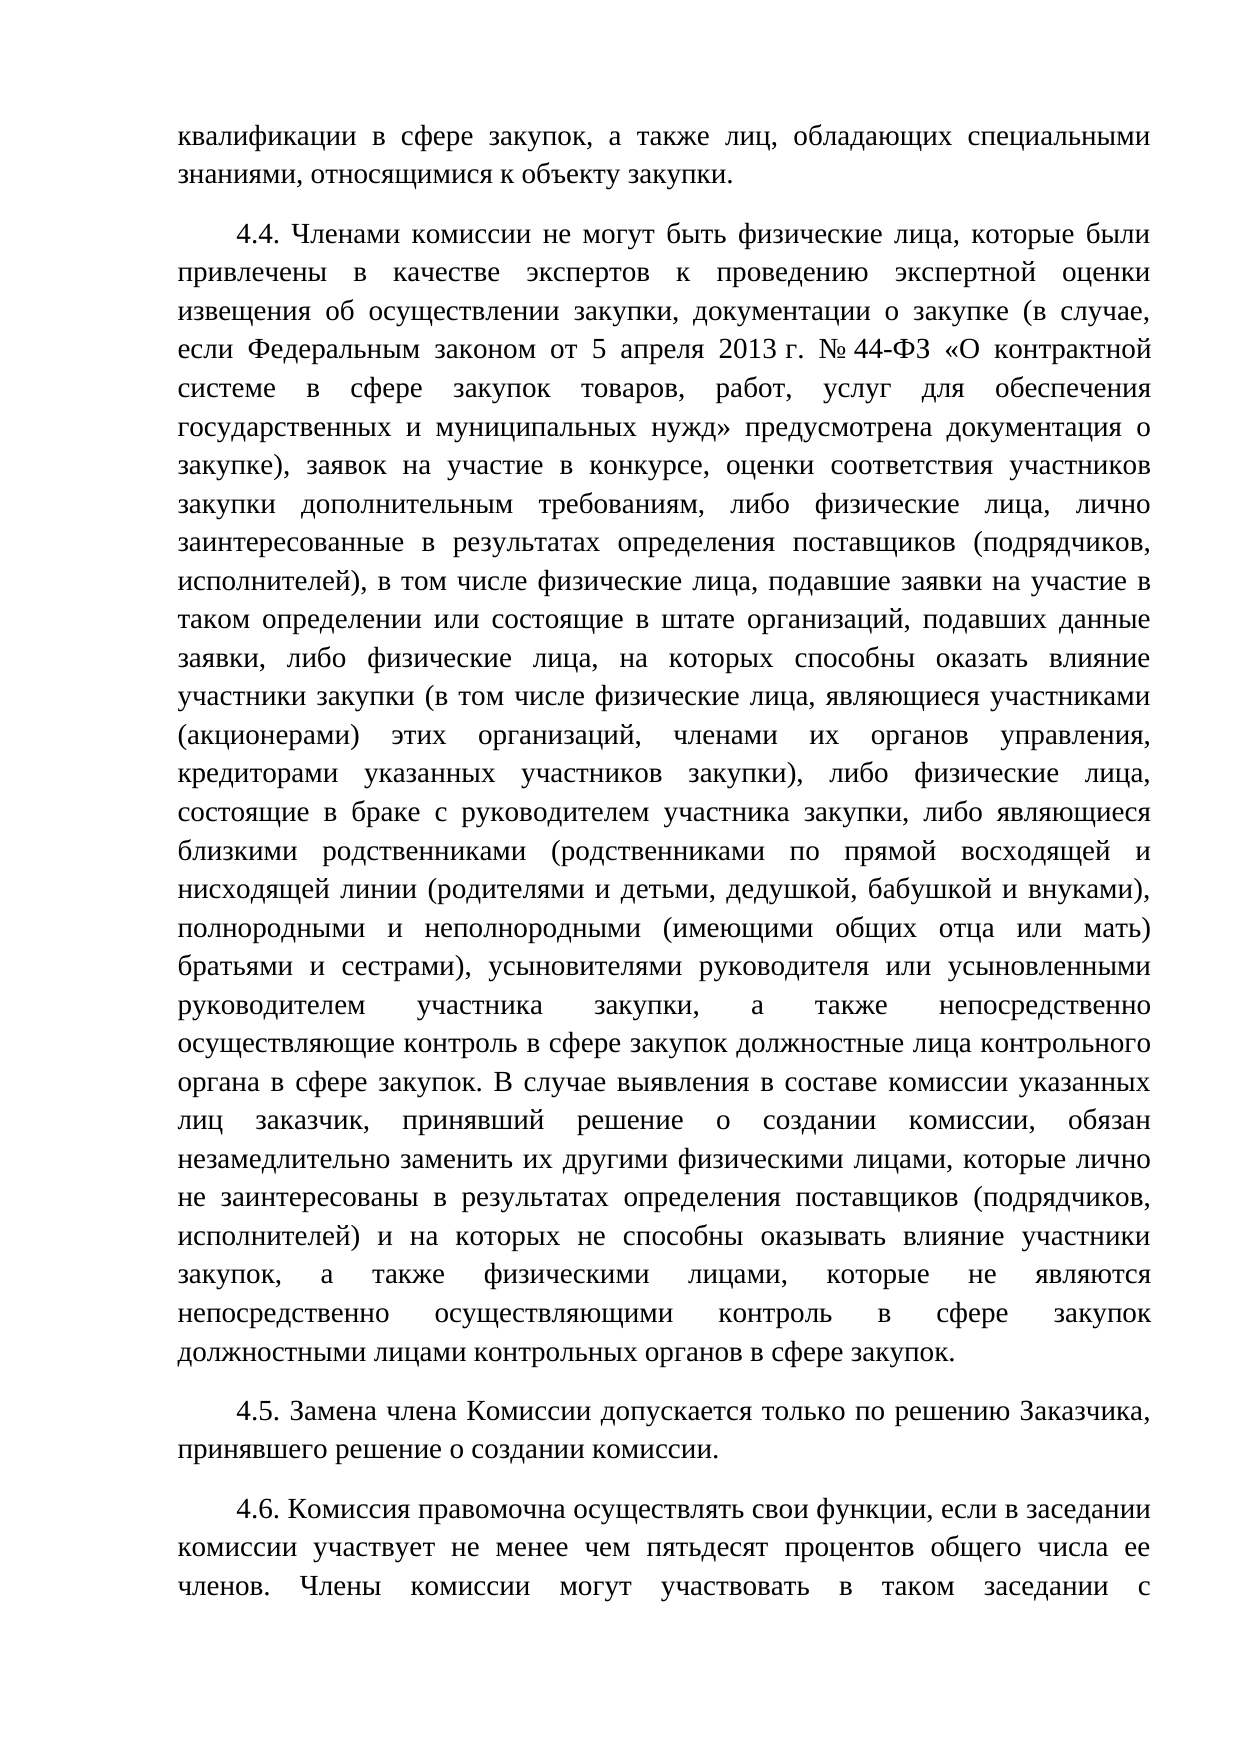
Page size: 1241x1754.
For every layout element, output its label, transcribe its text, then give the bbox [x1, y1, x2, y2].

text 4.5. Замена члена Комиссии допускается только по решению Заказчика, принявшего решение о создании комиссии. [177, 1393, 1152, 1465]
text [177, 118, 1152, 190]
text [177, 1491, 1152, 1602]
text 4.4. Членами комиссии не могут быть физические лица, которые были привлечены в качестве экспертов к проведению экспертной оценки извещения об осуществлении закупки, документации о закупке (в случае, если Федеральным законом от 5 апреля 2013 г. № 44-ФЗ «О контрактной системе в сфере закупок товаров, работ, услуг для обеспечения государственных и муниципальных нужд» предусмотрена документация о закупке), заявок на участие в конкурсе, оценки соответствия участников закупки дополнительным требованиям, либо физические лица, лично заинтересованные в результатах определения поставщиков (подрядчиков, исполнителей), в том числе физические лица, подавшие заявки на участие в таком определении или состоящие в штате организаций, подавших данные заявки, либо физические лица, на которых способны оказать влияние участники закупки (в том числе физические лица, являющиеся участниками (акционерами) этих организаций, членами их органов управления, кредиторами указанных участников закупки), либо физические лица, состоящие в браке с руководителем участника закупки, либо являющиеся близкими родственниками (родственниками по прямой восходящей и нисходящей линии (родителями и детьми, дедушкой, бабушкой и внуками), полнородными и неполнородными (имеющими общих отца или мать) братьями и сестрами), усыновителями руководителя или усыновленными руководителем участника закупки, а также непосредственно осуществляющие контроль в сфере закупок должностные лица контрольного органа в сфере закупок. В случае выявления в составе комиссии указанных лиц заказчик, принявший решение о создании комиссии, обязан незамедлительно заменить их другими физическими лицами, которые лично не заинтересованы в результатах определения поставщиков (подрядчиков, исполнителей) и на которых не способны оказывать влияние участники закупок, а также физическими лицами, которые не являются непосредственно осуществляющими контроль в сфере закупок должностными лицами контрольных органов в сфере закупок. [177, 216, 1152, 1367]
